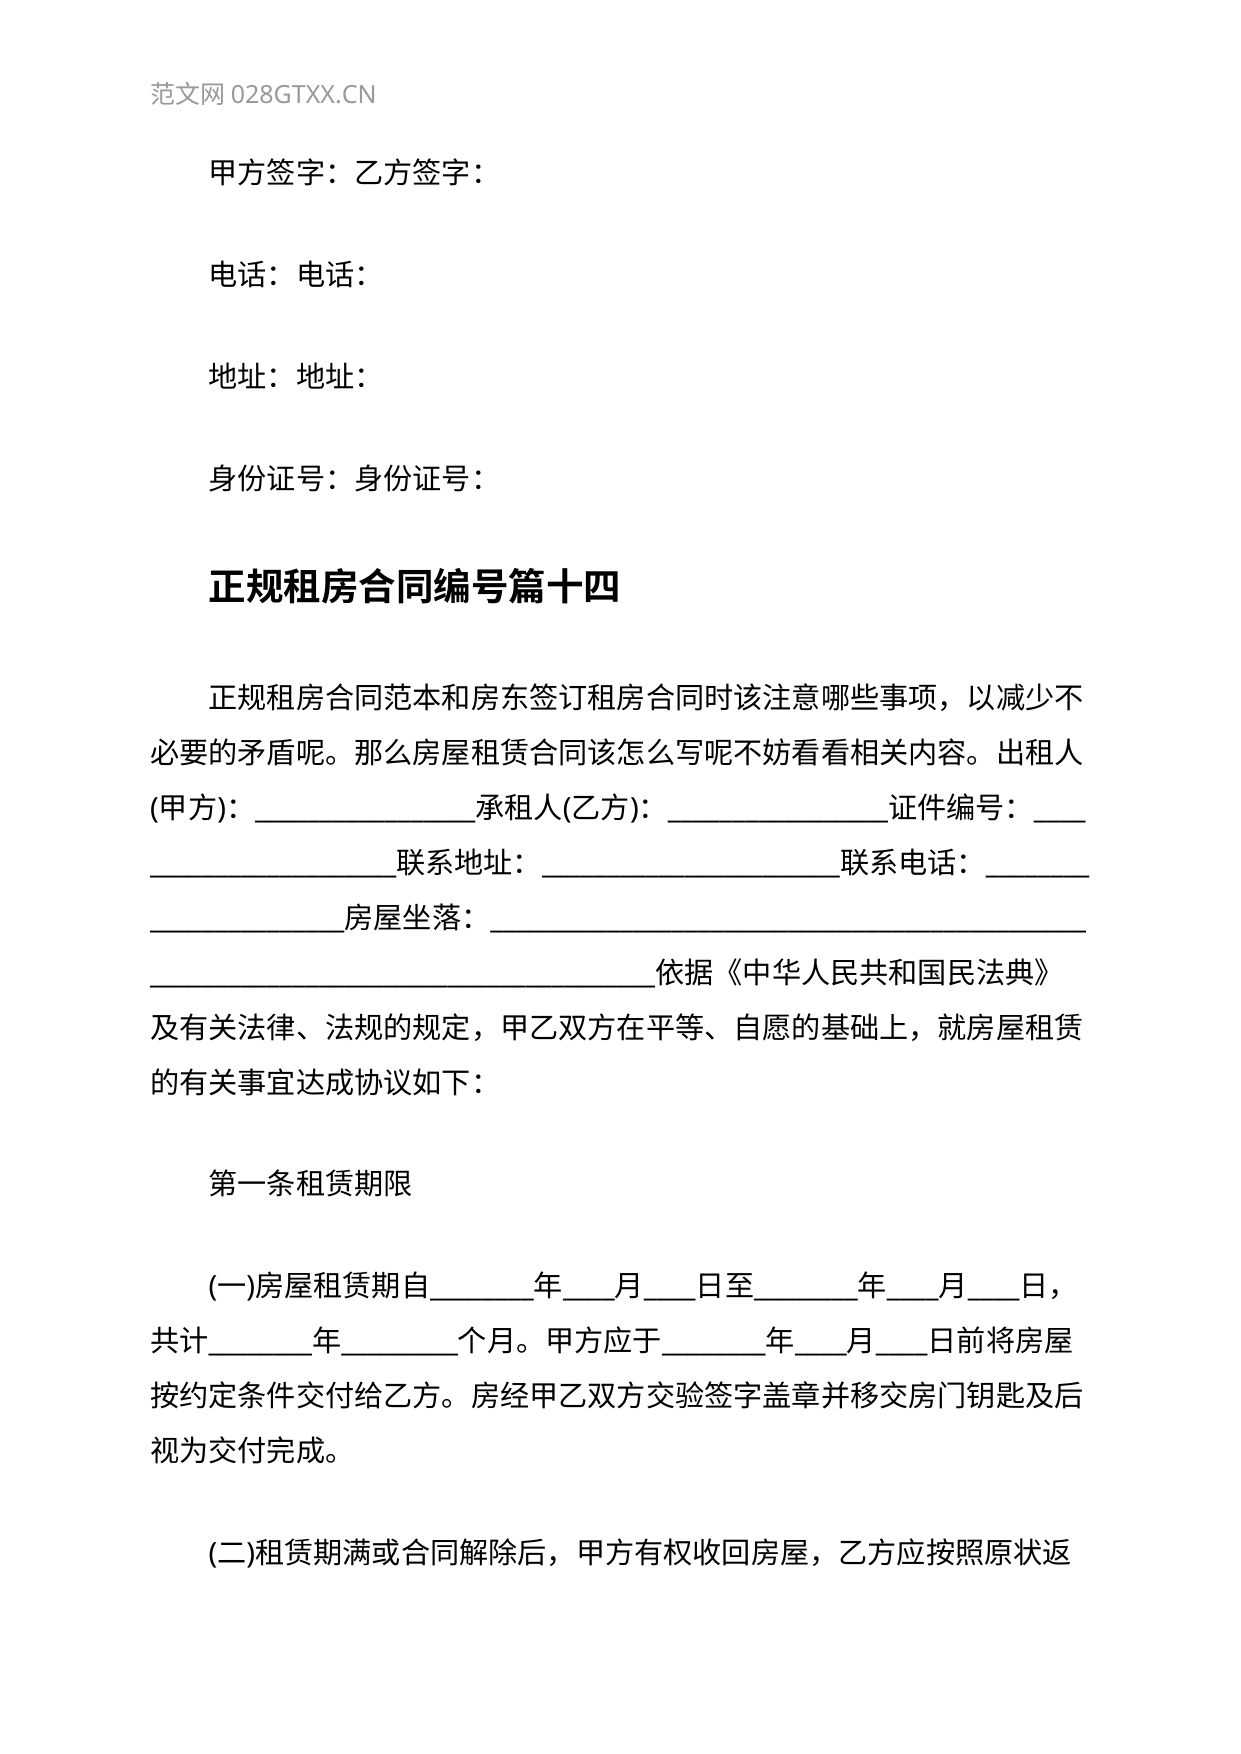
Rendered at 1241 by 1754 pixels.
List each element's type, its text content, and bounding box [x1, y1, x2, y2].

text 电话：电话： [150, 252, 1090, 294]
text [150, 1529, 1090, 1572]
text 第一条租赁期限 [150, 1161, 1090, 1203]
text (一)房屋租赁期自________年____月____日至________年____月____日，共计________年_________个月。甲方应于________年____月____日前将房屋按约定条件交付给乙方。房经甲乙双方交验签字盖章并移交房门钥匙及后视为交付完成。 [150, 1263, 1090, 1470]
text 地址：地址： [150, 353, 1090, 396]
text 正规租房合同编号篇十四 [150, 557, 1090, 611]
text 身份证号：身份证号： [150, 455, 1090, 498]
text 甲方签字：乙方签字： [150, 150, 1090, 192]
text 正规租房合同范本和房东签订租房合同时该注意哪些事项，以减少不必要的矛盾呢。那么房屋租赁合同该怎么写呢不妨看看相关内容。出租人(甲方)：_________________承租人(乙方)：_________________证件编号：_______________________联系地址：_______________________联系电话：_______________________房屋坐落：_____________________________________________________________________________________依据《中华人民共和国民法典》及有关法律、法规的规定，甲乙双方在平等、自愿的基础上，就房屋租赁的有关事宜达成协议如下： [150, 674, 1090, 1101]
